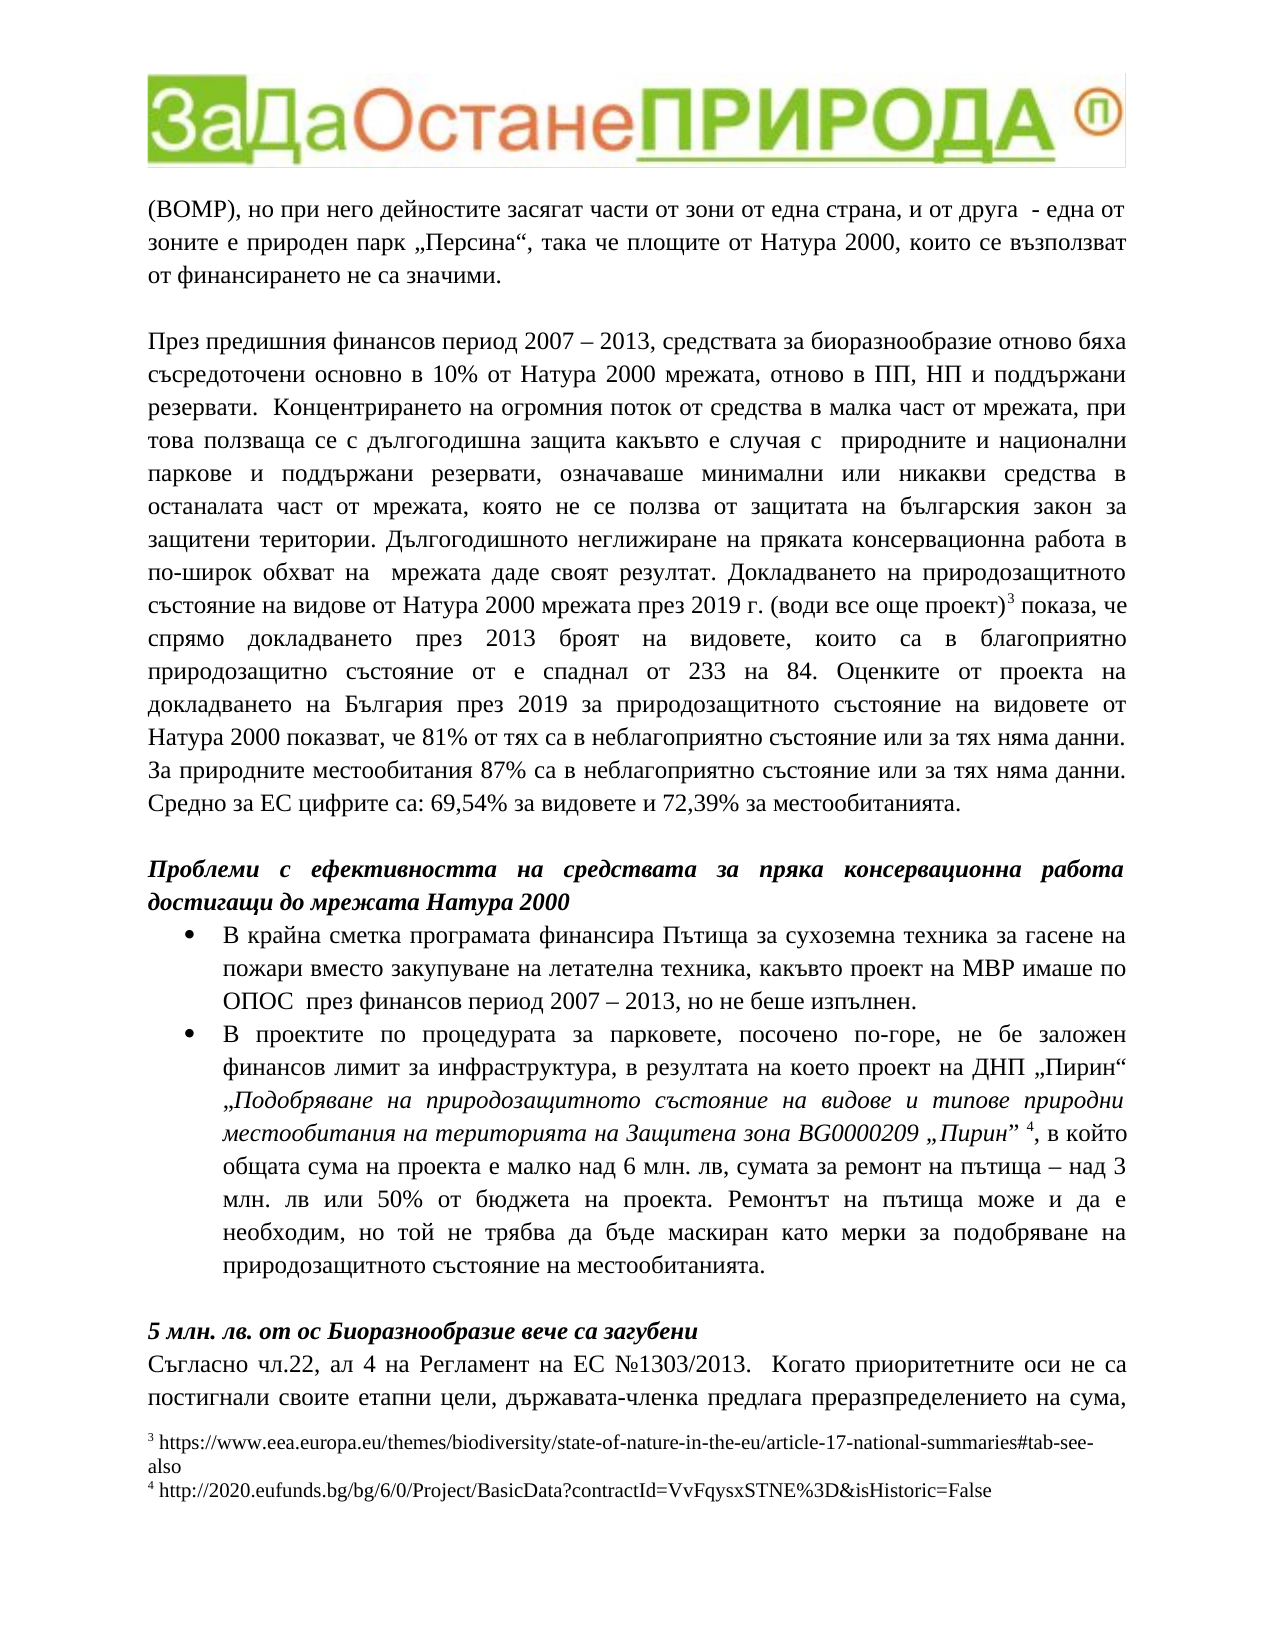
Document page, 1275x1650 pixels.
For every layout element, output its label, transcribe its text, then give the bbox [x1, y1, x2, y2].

picture [147, 73, 1128, 170]
text Проблеми с ефективността на средствата за пряка консервационна работа достигащи до мрежата Натура 2000 [148, 854, 1127, 916]
text 5 млн. лв. от ос Биоразнообразие вече са загубени [148, 1316, 1127, 1345]
text През предишния финансов период 2007 – 2013, средствата за биоразнообразие отново бяха съсредоточени основно в 10% от Натура 2000 мрежата, отново в ПП, НП и поддържани резервати. Концентрирането на огромния поток от средства в малка част от мрежата, при това ползваща се с дългогодишна защита какъвто е случая с природните и национални паркове и поддържани резервати, означаваше минимални или никакви средства в останалата част от мрежата, която не се ползва от защитата на българския закон за защитени територии. Дългогодишното неглижиране на пряката консервационна работа в по-широк обхват на мрежата даде своят резултат. Докладването на природозащитното състояние на видове от Натура 2000 мрежата през 2019 г. (води все още проект) показа, че спрямо докладването през 2013 броят на видовете, които са в благоприятно природозащитно състояние от е спаднал от 233 на 84. Оценките от проекта на докладването на България през 2019 за природозащитното състояние на видовете от Натура 2000 показват, че 81% от тях са в неблагоприятно състояние или за тях няма данни. За природните местообитания 87% са в неблагоприятно състояние или за тях няма данни. Средно за ЕС цифрите са: 69,54% за видовете и 72,39% за местообитанията. [148, 326, 1127, 817]
list В проектите по процедурата за парковете, посочено по-горе, не бе заложен финансов лимит за инфраструктура, в резултата на което проект на ДНП „Пирин“ „Подобряване на природозащитното състояние на видове и типове природни местообитания на територията на Защитена зона BG0000209 „Пирин” , в който общата сума на проекта е малко над 6 млн. лв, сумата за ремонт на пътища – над 3 млн. лв или 50% от бюджета на проекта. Ремонтът на пътища може и да е необходим, но той не трябва да бъде маскиран като мерки за подобряване на природозащитното състояние на местообитанията. [185, 1019, 1127, 1279]
list В крайна сметка програмата финансира Пътища за сухоземна техника за гасене на пожари вместо закупуване на летателна техника, какъвто проект на МВР имаше по ОПОС през финансов период 2007 – 2013, но не беше изпълнен. [185, 920, 1127, 1015]
